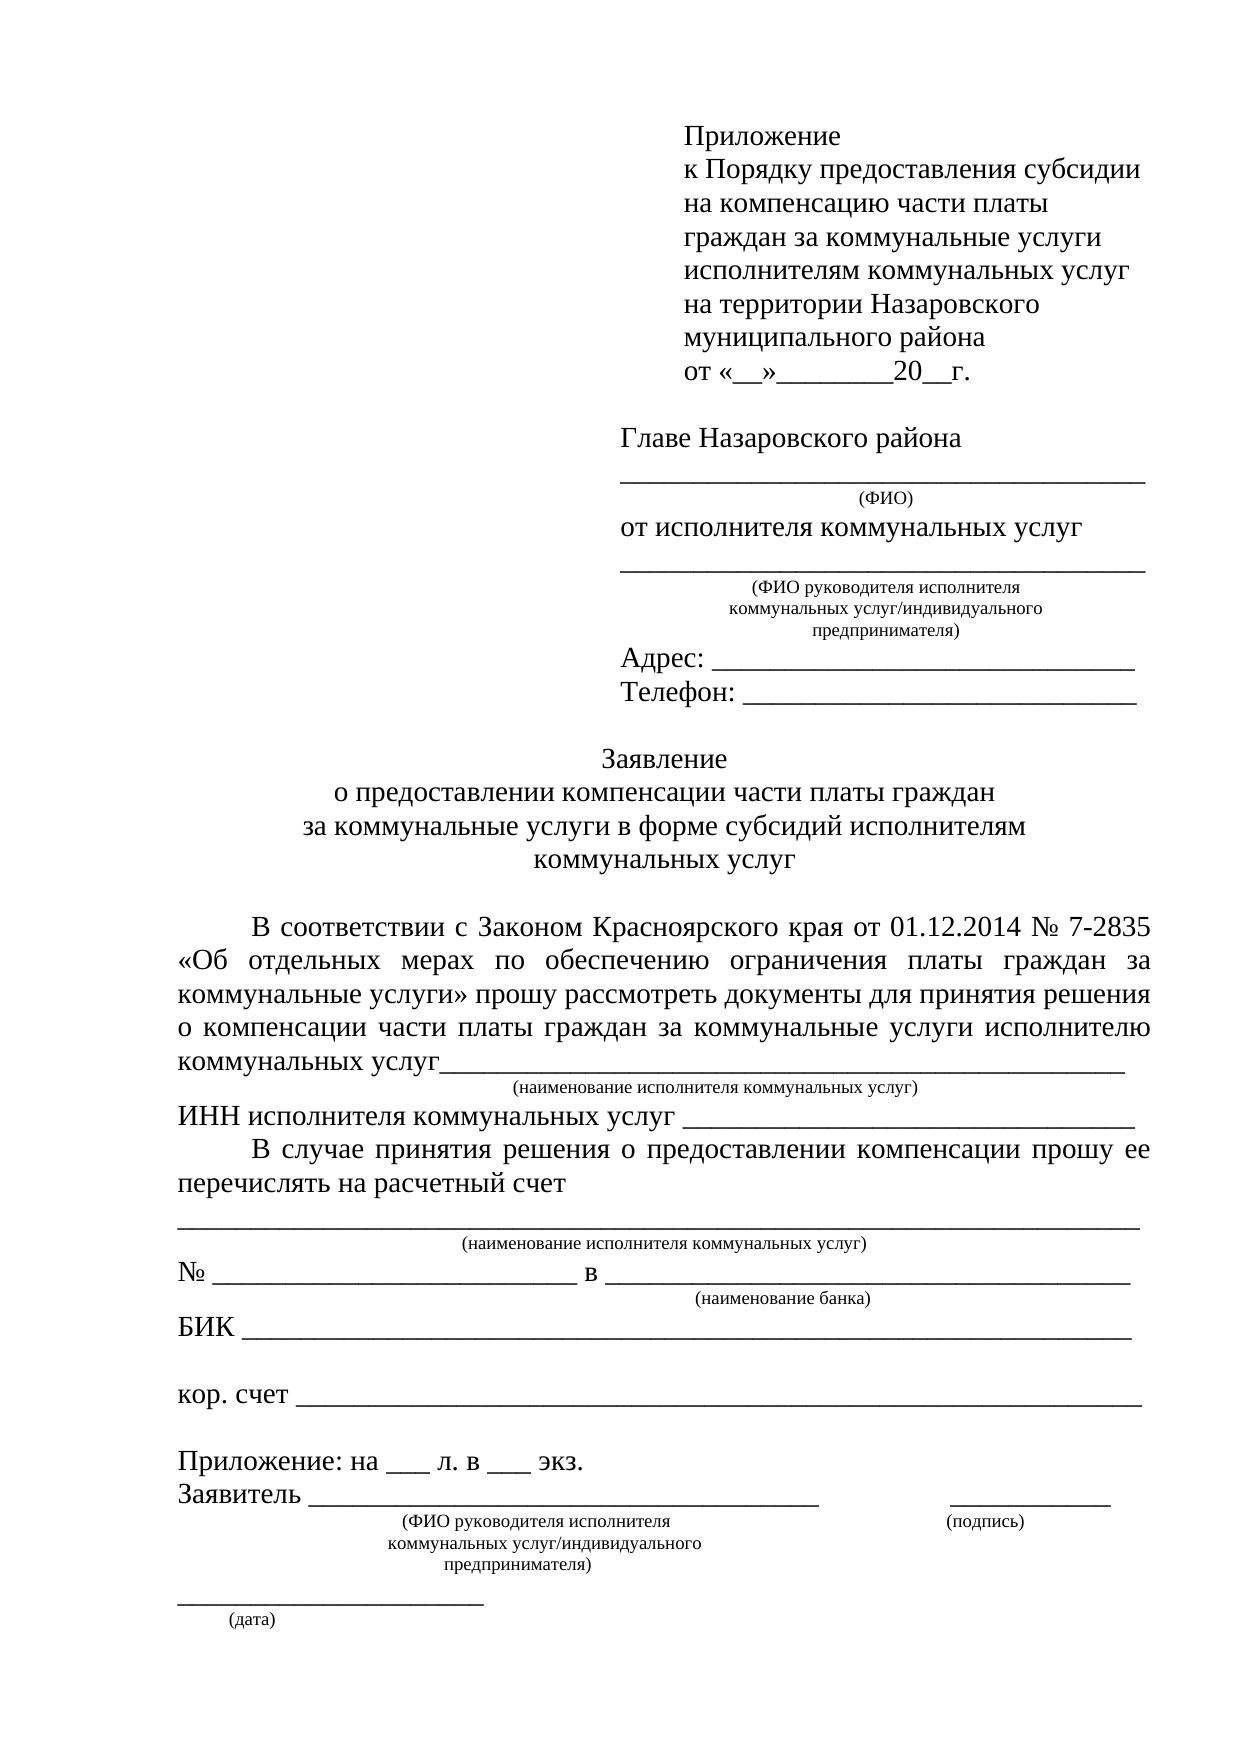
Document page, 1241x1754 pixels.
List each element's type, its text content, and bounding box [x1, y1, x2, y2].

text _____________________ [177, 1575, 1152, 1608]
text Адрес: _____________________________ [177, 640, 1152, 674]
text Приложение: на ___ л. в ___ экз. [177, 1443, 1152, 1477]
text ____________________________________ [177, 542, 1152, 576]
text В случае принятия решения о предоставлении компенсации прошу ее перечислять на расчетный счет [177, 1132, 1152, 1199]
text за коммунальные услуги в форме субсидий исполнителям [177, 808, 1152, 842]
text предпринимателя) [177, 619, 1152, 640]
text Приложение [683, 118, 1152, 152]
text (ФИО руководителя исполнителя [177, 576, 1152, 597]
text коммунальных услуг [177, 842, 1152, 875]
text коммунальных услуг/индивидуального [177, 1532, 1152, 1553]
text № _________________________ в ____________________________________ [177, 1254, 1152, 1287]
text Главе Назаровского района [177, 420, 1152, 453]
text коммунальных услуг/индивидуального [177, 597, 1152, 619]
text В соответствии с Законом Красноярского края от 01.12.2014 № 7-2835 «Об отдельных мерах по обеспечению ограничения платы граждан за коммунальные услуги» прошу рассмотреть документы для принятия решения о компенсации части платы граждан за коммунальные услуги исполнителю коммунальных услуг_______________________________________________ [177, 909, 1152, 1076]
text от «__»________20__г. [683, 353, 1152, 386]
text ИНН исполнителя коммунальных услуг _______________________________ [177, 1098, 1152, 1132]
text Заявитель ___________________________________ ___________ [177, 1477, 1152, 1510]
text предпринимателя) [177, 1553, 1152, 1575]
text к Порядку предоставления субсидии на компенсацию части платы граждан за коммунальные услуги исполнителям коммунальных услуг на территории Назаровского муниципального района [683, 152, 1152, 353]
text Телефон: ___________________________ [177, 674, 1152, 707]
text (наименование банка) [177, 1287, 1152, 1309]
text __________________________________________________________________ [177, 1199, 1152, 1232]
text (дата) [177, 1608, 1152, 1630]
text от исполнителя коммунальных услуг [177, 509, 1152, 542]
text кор. счет __________________________________________________________ [177, 1376, 1152, 1409]
text БИК _____________________________________________________________ [177, 1309, 1152, 1342]
text (ФИО руководителя исполнителя (подпись) [177, 1510, 1152, 1532]
text Заявление [177, 741, 1152, 774]
text ____________________________________ [177, 453, 1152, 487]
text (наименование исполнителя коммунальных услуг) [177, 1076, 1152, 1098]
text (наименование исполнителя коммунальных услуг) [177, 1232, 1152, 1254]
text (ФИО) [177, 487, 1152, 509]
text о предоставлении компенсации части платы граждан [177, 774, 1152, 808]
